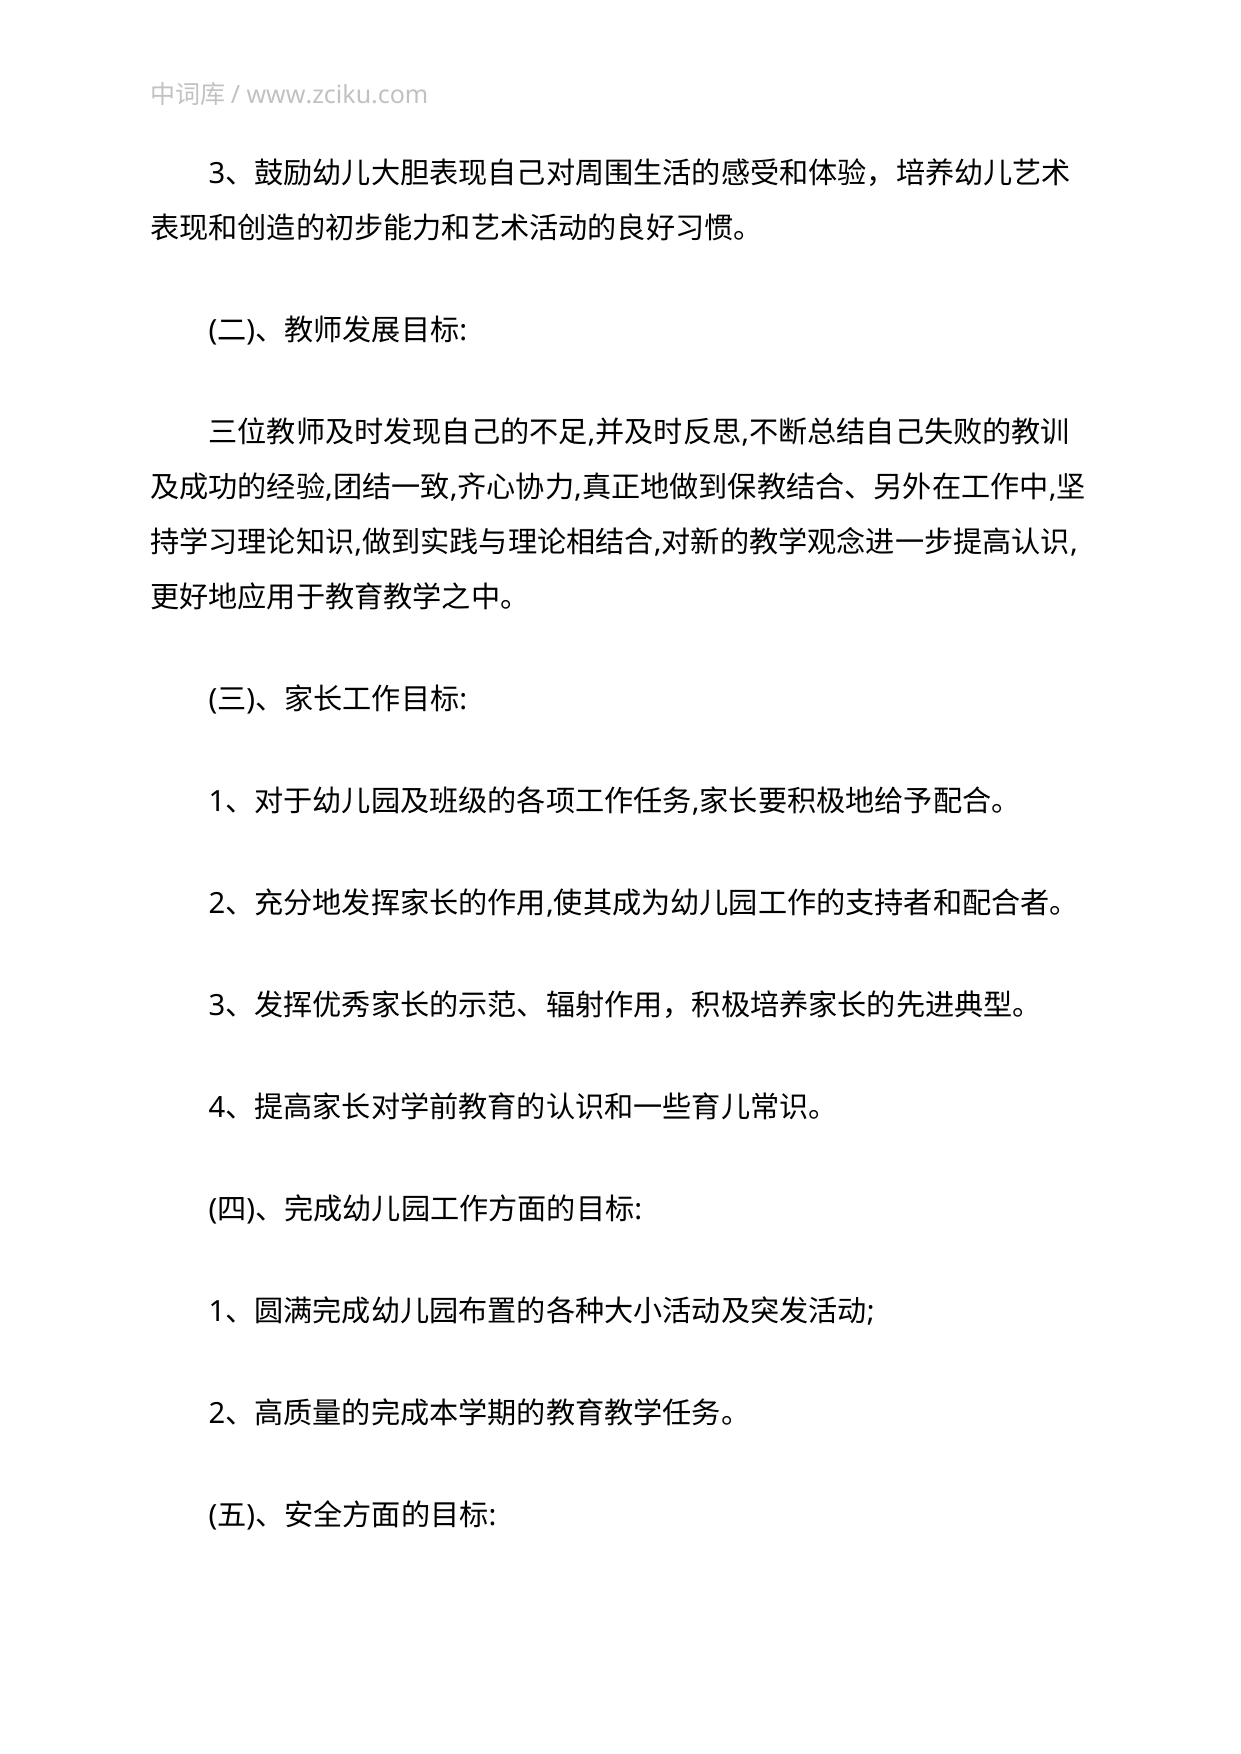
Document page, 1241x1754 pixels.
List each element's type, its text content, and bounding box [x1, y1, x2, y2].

text 2、高质量的完成本学期的教育教学任务。 [150, 1389, 1090, 1432]
text 三位教师及时发现自己的不足,并及时反思,不断总结自己失败的教训及成功的经验,团结一致,齐心协力,真正地做到保教结合、另外在工作中,坚持学习理论知识,做到实践与理论相结合,对新的教学观念进一步提高认识,更好地应用于教育教学之中。 [150, 409, 1090, 616]
text 1、圆满完成幼儿园布置的各种大小活动及突发活动; [150, 1287, 1090, 1330]
text (五)、安全方面的目标: [150, 1491, 1090, 1534]
text (三)、家长工作目标: [150, 676, 1090, 718]
text 3、鼓励幼儿大胆表现自己对周围生活的感受和体验，培养幼儿艺术表现和创造的初步能力和艺术活动的良好习惯。 [150, 150, 1090, 247]
text (四)、完成幼儿园工作方面的目标: [150, 1185, 1090, 1228]
text 2、充分地发挥家长的作用,使其成为幼儿园工作的支持者和配合者。 [150, 879, 1090, 922]
text 1、对于幼儿园及班级的各项工作任务,家长要积极地给予配合。 [150, 777, 1090, 820]
text (二)、教师发展目标: [150, 307, 1090, 349]
text 3、发挥优秀家长的示范、辐射作用，积极培养家长的先进典型。 [150, 981, 1090, 1024]
text 4、提高家长对学前教育的认识和一些育儿常识。 [150, 1083, 1090, 1126]
